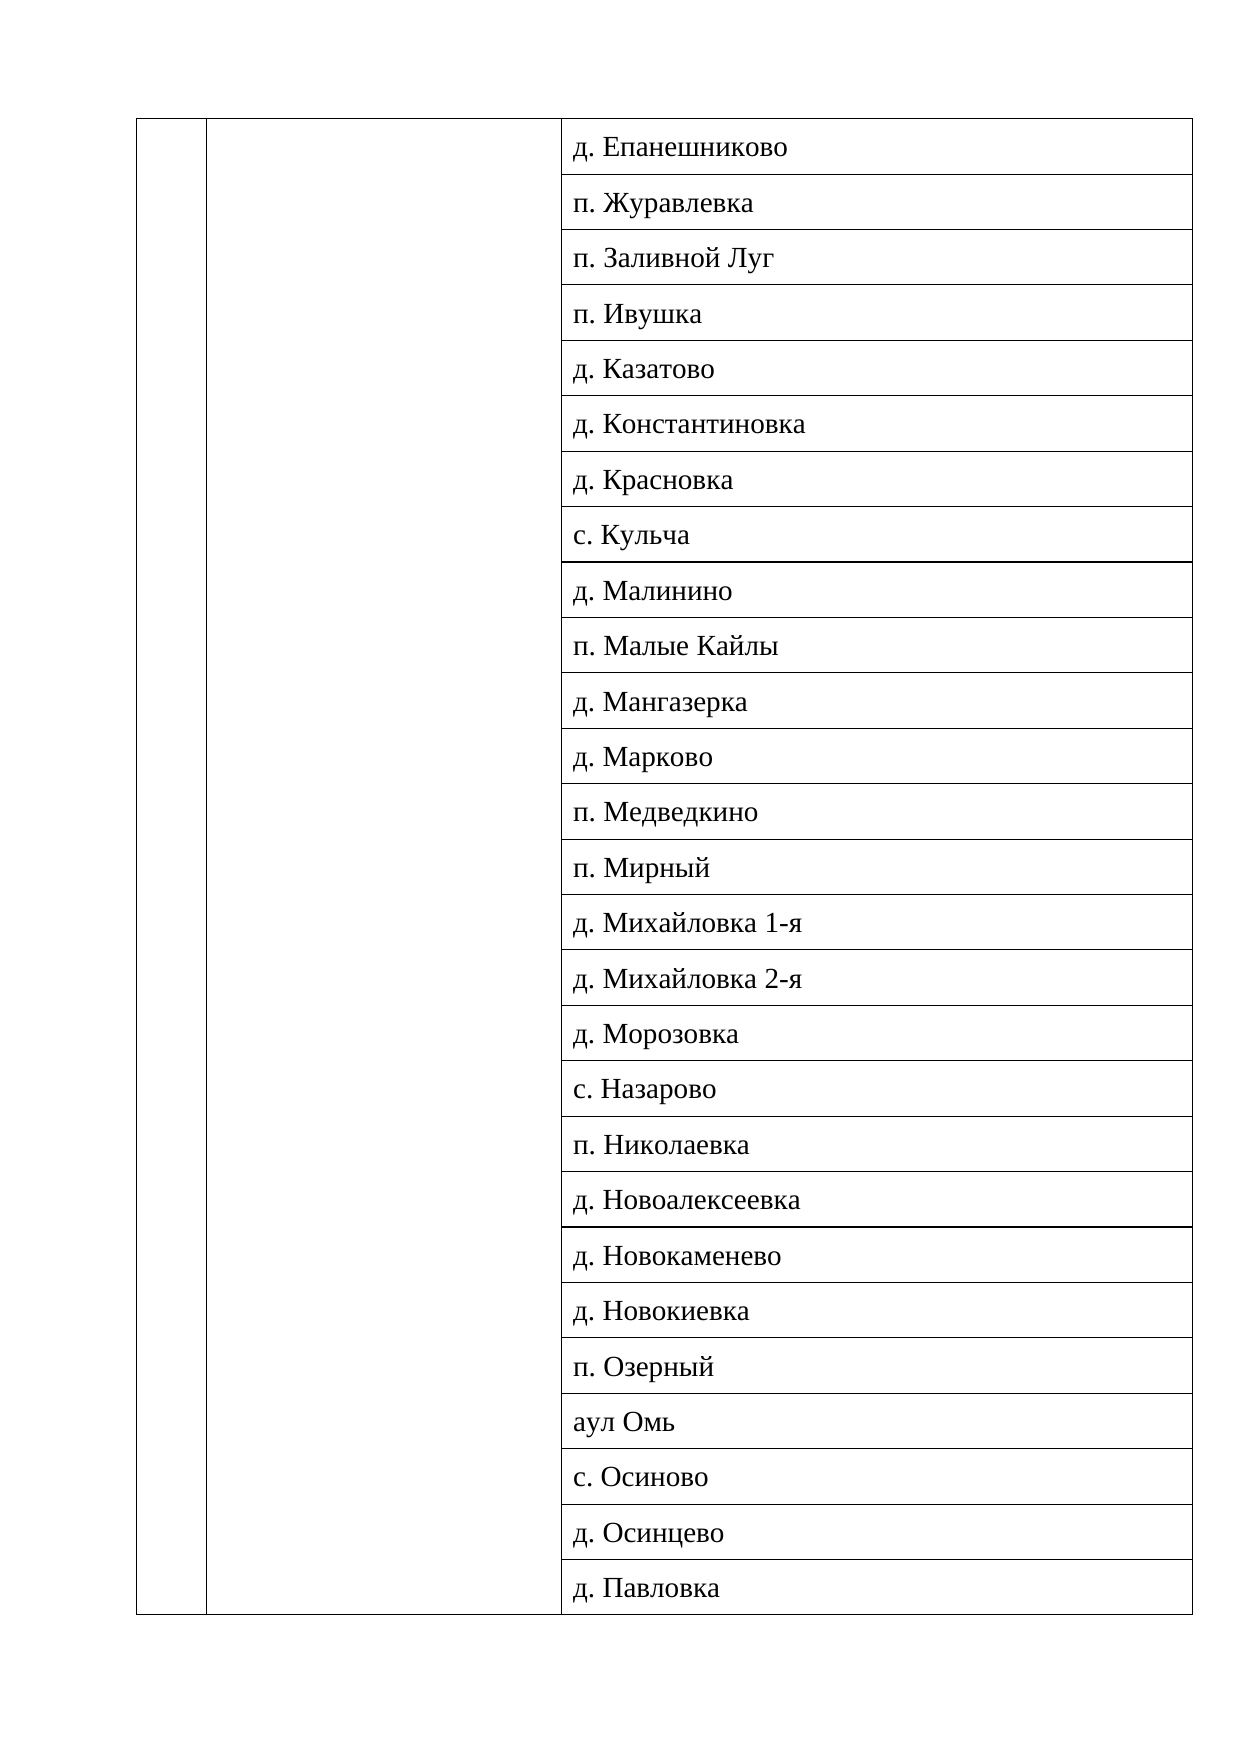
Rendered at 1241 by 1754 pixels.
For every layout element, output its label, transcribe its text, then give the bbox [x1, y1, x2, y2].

table_cell д. Казатово [562, 341, 1192, 395]
table_cell д. Новокиевка [562, 1283, 1192, 1337]
table_cell с. Назарово [562, 1061, 1192, 1116]
table_cell п. Медведкино [562, 784, 1192, 838]
table_cell д. Новокаменево [562, 1228, 1192, 1282]
table_cell с. Кульча [562, 507, 1192, 561]
table_cell д. Михайловка 1-я [562, 895, 1192, 949]
table_cell п. Николаевка [562, 1117, 1192, 1171]
table_cell д. Новоалексеевка [562, 1172, 1192, 1226]
table_cell п. Малые Кайлы [562, 618, 1192, 672]
table_cell д. Осинцево [562, 1505, 1192, 1559]
table_cell д. Епанешниково [562, 119, 1192, 173]
table_cell п. Озерный [562, 1338, 1192, 1393]
table_cell д. Павловка [562, 1560, 1192, 1614]
table_cell д. Константиновка [562, 396, 1192, 451]
table_cell д. Красновка [562, 452, 1192, 506]
table_cell д. Марково [562, 729, 1192, 783]
table_cell п. Мирный [562, 840, 1192, 894]
table_cell д. Мангазерка [562, 673, 1192, 728]
table_cell с. Осиново [562, 1449, 1192, 1503]
table_cell д. Морозовка [562, 1006, 1192, 1060]
table_cell п. Заливной Луг [562, 230, 1192, 284]
table_cell д. Малинино [562, 563, 1192, 617]
table_cell д. Михайловка 2-я [562, 950, 1192, 1005]
table_cell аул Омь [562, 1394, 1192, 1448]
table_cell п. Ивушка [562, 285, 1192, 340]
table_cell п. Журавлевка [562, 175, 1192, 229]
